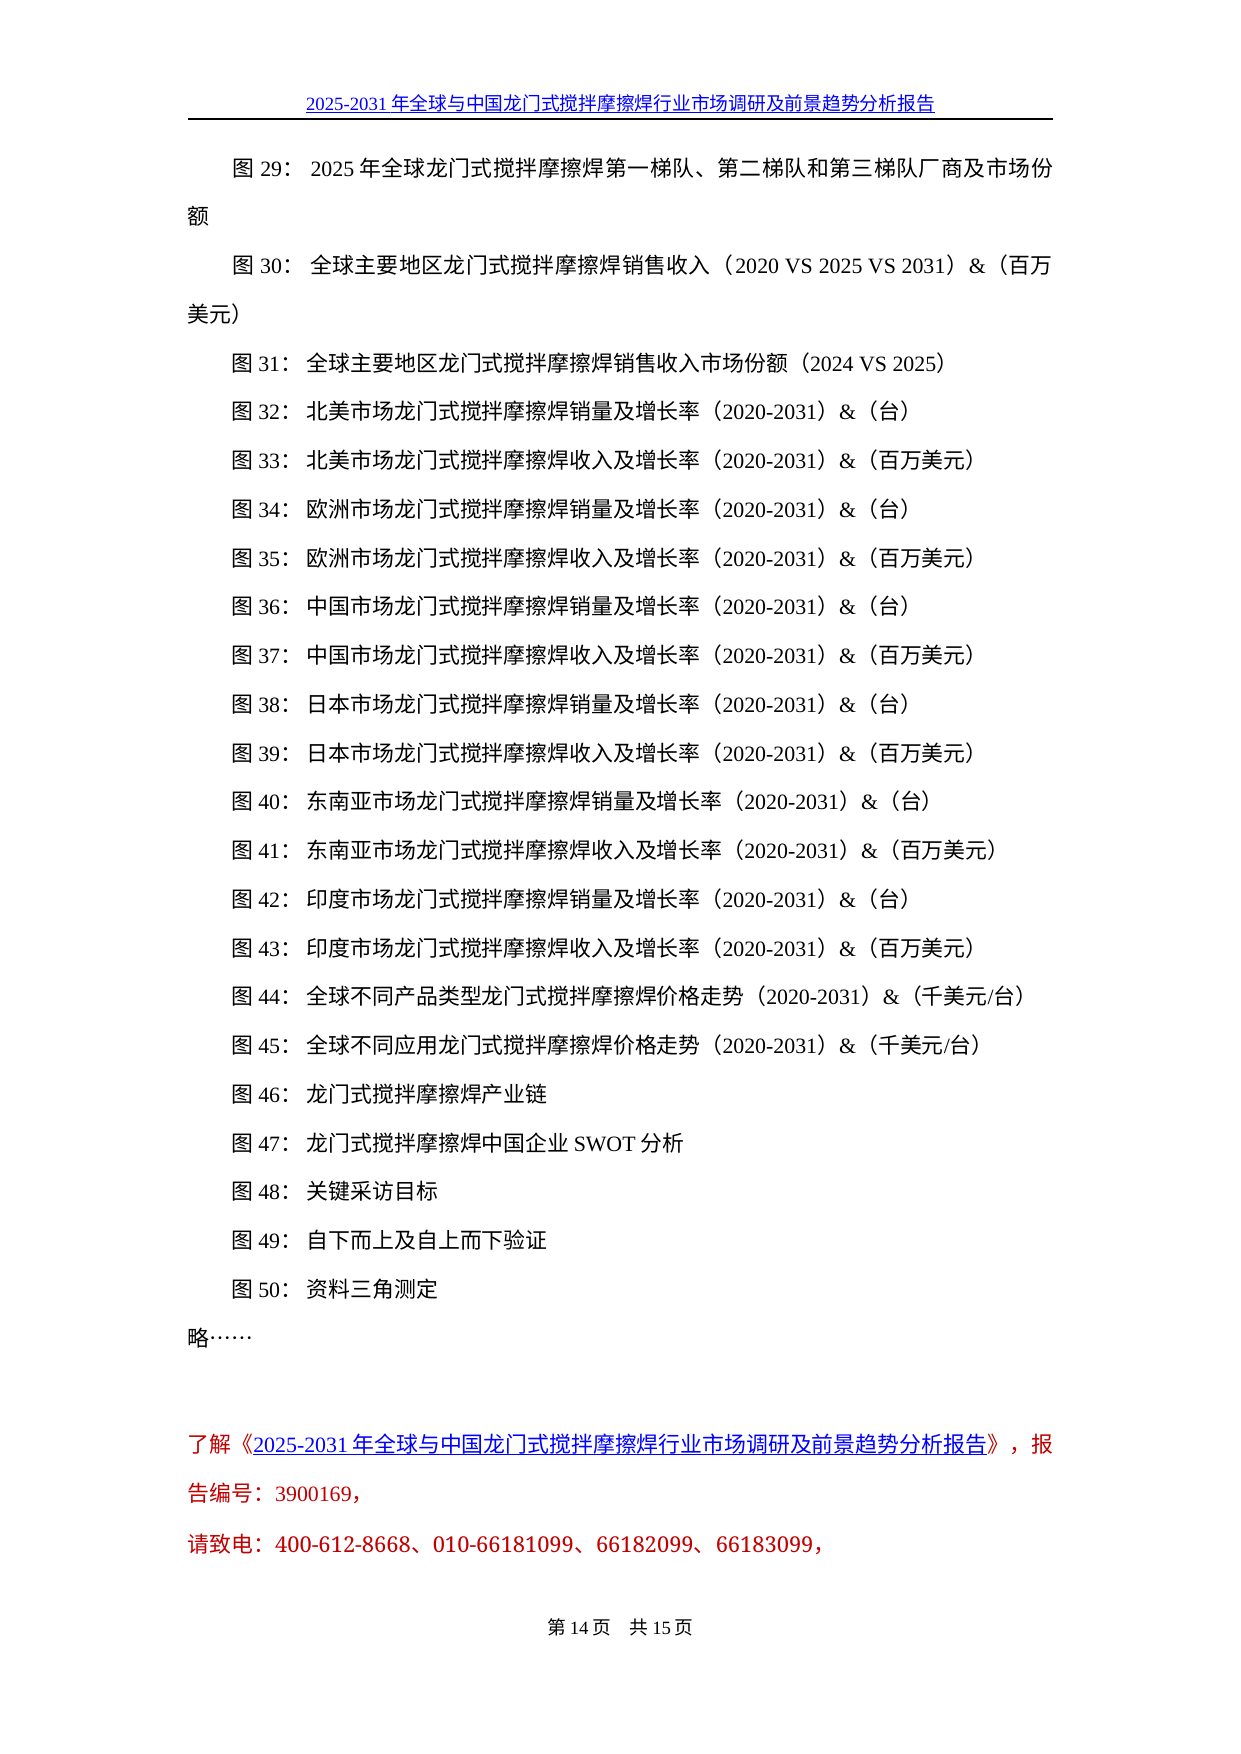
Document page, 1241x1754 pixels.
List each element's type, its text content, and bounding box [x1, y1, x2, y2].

text 请致电：400-612-8668、010-66181099、66182099、66183099， [187, 1527, 1053, 1559]
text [187, 150, 1053, 1353]
text 了解《2025-2031年全球与中国龙门式搅拌摩擦焊行业市场调研及前景趋势分析报告》，报告编号：3900169， [187, 1427, 1053, 1508]
